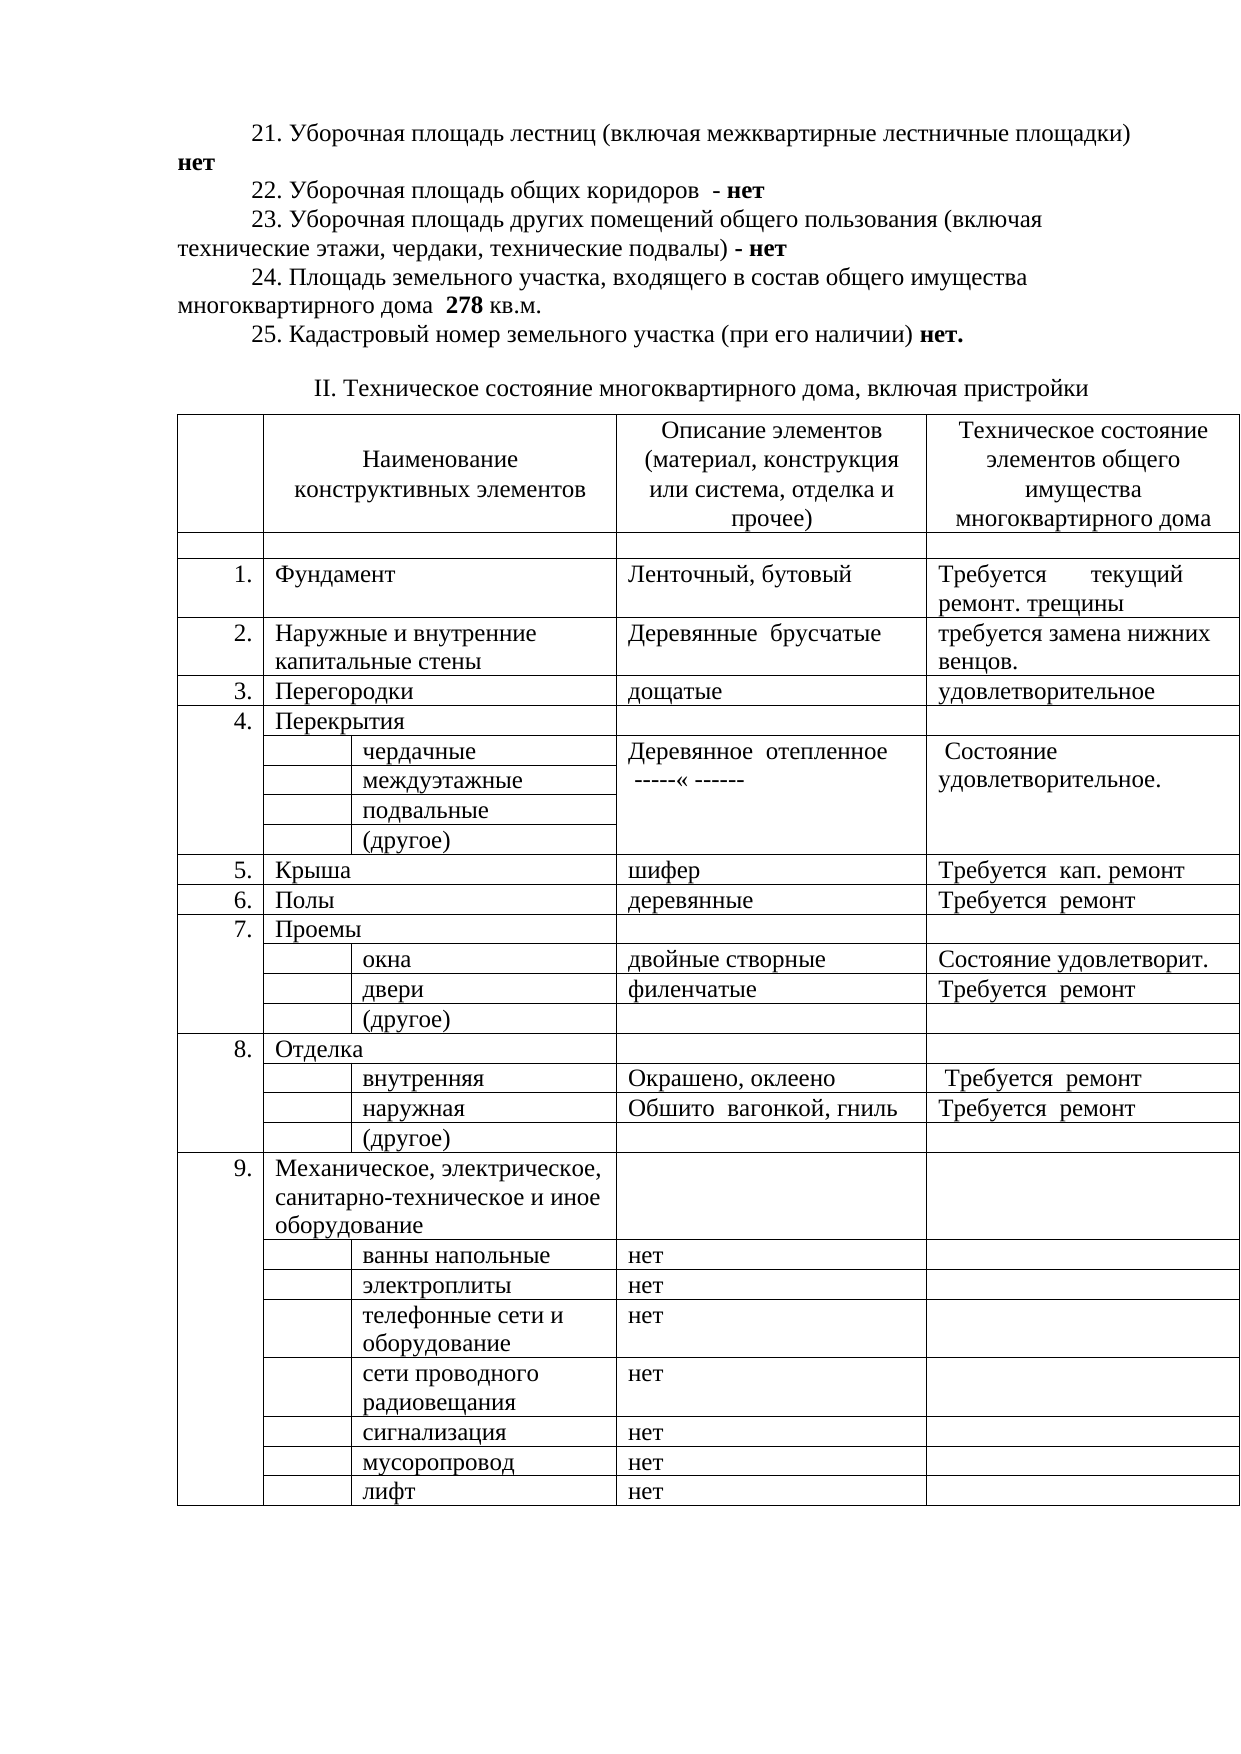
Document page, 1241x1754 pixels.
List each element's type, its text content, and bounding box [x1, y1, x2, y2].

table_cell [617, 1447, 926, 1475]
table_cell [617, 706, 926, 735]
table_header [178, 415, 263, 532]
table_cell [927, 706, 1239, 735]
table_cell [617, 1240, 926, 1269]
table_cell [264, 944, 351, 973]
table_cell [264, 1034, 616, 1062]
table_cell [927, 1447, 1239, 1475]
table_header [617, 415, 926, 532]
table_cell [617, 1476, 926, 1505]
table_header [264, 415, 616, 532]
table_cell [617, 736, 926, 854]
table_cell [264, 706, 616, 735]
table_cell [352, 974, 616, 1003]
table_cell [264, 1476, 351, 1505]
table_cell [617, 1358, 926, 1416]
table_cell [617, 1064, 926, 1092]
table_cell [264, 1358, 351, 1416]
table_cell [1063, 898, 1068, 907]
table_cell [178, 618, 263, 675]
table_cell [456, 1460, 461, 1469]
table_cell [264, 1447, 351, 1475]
text 21. Уборочная площадь лестниц (включая межквартирные лестничные площадки) нет [177, 118, 1152, 176]
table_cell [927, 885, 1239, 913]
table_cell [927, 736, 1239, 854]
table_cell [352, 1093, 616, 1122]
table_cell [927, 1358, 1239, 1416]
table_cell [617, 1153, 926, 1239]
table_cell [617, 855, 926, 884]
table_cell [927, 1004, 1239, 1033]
text 25. Кадастровый номер земельного участка (при его наличии) нет. [177, 319, 1152, 348]
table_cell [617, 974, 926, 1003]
text 22. Уборочная площадь общих коридоров - нет [177, 176, 1152, 204]
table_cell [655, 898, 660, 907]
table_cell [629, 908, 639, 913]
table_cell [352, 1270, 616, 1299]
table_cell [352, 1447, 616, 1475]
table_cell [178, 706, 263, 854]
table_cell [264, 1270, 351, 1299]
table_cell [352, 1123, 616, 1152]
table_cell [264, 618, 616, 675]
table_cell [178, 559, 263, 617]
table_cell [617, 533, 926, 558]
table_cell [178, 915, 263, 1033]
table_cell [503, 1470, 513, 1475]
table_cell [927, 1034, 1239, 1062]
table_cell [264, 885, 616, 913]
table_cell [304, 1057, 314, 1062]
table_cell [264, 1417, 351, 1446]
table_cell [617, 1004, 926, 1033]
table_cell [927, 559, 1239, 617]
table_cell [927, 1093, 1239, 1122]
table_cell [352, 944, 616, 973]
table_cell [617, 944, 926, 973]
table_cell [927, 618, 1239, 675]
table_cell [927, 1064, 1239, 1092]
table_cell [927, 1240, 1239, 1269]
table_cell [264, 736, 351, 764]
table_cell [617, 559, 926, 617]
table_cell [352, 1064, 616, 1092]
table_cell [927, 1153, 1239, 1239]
text 24. Площадь земельного участка, входящего в состав общего имущества многоквартирного дома 278 кв.м. [177, 262, 1152, 319]
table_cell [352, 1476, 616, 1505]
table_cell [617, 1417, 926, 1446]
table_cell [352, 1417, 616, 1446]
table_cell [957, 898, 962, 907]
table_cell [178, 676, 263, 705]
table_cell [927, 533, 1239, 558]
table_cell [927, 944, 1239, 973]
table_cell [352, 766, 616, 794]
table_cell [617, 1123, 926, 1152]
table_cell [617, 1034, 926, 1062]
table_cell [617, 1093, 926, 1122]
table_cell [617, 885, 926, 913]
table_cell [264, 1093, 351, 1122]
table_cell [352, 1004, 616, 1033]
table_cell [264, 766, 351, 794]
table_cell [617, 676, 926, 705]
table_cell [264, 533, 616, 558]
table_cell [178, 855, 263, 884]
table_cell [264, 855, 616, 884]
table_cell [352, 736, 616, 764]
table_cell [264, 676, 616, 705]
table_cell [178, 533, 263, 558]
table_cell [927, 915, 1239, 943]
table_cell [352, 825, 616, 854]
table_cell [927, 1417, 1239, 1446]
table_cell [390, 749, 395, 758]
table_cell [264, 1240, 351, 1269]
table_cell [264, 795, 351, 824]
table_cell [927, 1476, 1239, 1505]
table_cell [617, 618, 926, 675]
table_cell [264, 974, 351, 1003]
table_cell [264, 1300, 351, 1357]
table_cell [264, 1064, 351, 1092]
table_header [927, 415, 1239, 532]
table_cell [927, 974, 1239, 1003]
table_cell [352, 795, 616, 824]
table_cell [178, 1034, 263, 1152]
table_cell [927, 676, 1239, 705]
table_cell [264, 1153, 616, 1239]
text II. Техническое состояние многоквартирного дома, включая пристройки [177, 373, 1152, 402]
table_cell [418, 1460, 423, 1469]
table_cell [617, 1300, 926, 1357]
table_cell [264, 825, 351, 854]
text 23. Уборочная площадь других помещений общего пользования (включая технические этажи, чердаки, технические подвалы) - нет [177, 204, 1152, 262]
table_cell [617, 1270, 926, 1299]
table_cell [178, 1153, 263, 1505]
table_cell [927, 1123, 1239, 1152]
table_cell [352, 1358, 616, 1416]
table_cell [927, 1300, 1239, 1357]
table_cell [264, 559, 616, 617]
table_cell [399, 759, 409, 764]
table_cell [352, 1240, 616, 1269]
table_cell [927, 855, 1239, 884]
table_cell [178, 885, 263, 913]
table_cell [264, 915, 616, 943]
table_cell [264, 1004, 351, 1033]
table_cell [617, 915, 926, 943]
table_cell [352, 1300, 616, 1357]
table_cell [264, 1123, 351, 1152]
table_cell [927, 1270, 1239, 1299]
